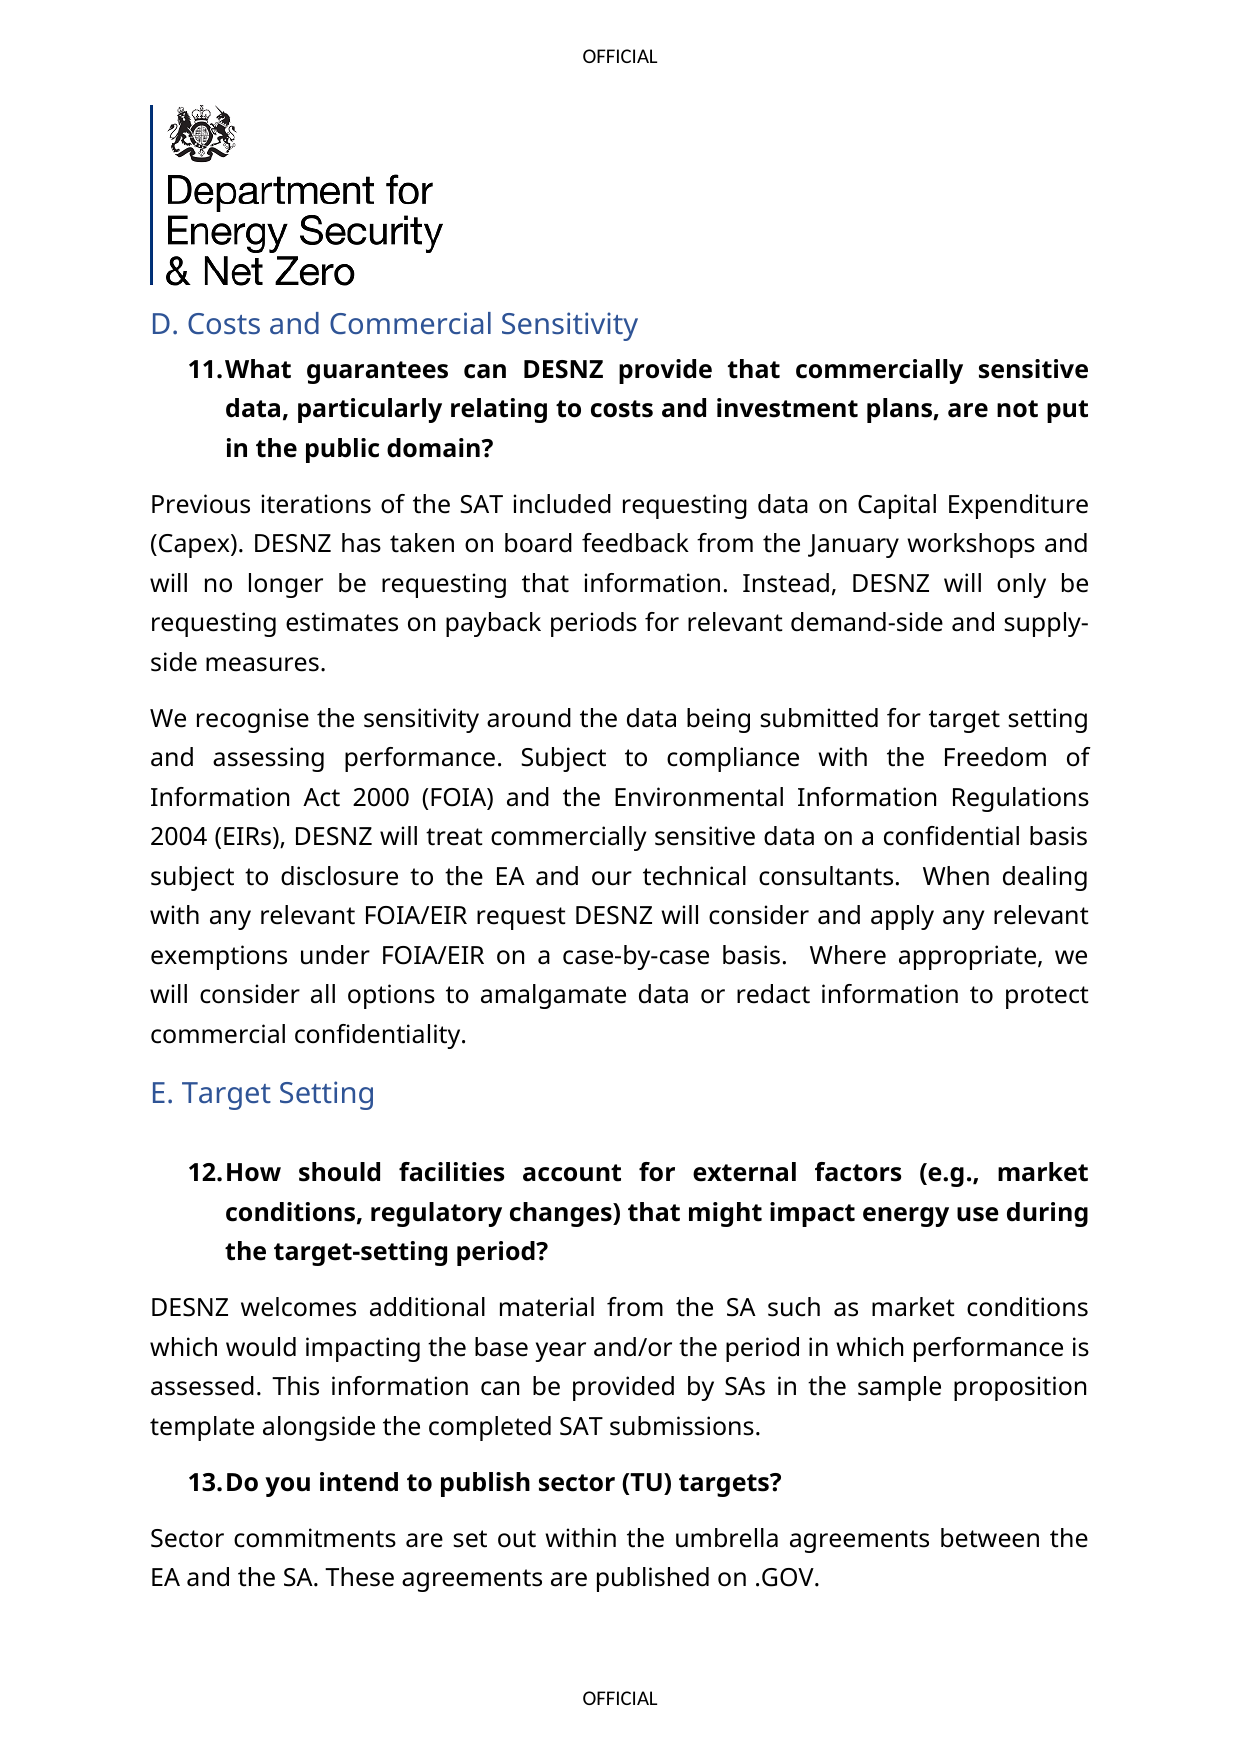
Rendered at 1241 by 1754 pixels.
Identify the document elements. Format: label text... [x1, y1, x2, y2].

text DESNZ welcomes additional material from the SA such as market conditions which would impacting the base year and/or the period in which performance is assessed. This information can be provided by SAs in the sample proposition template alongside the completed SAT submissions. [150, 1290, 1090, 1442]
text Sector commitments are set out within the umbrella agreements between the EA and the SA. These agreements are published on .GOV. [150, 1520, 1090, 1593]
picture [150, 105, 488, 150]
list How should facilities account for external factors (e.g., market conditions, regulatory changes) that might impact energy use during the target-setting period? [187, 1155, 1090, 1268]
list Do you intend to publish sector (TU) targets? [187, 1464, 1090, 1498]
list What guarantees can DESNZ provide that commercially sensitive data, particularly relating to costs and investment plans, are not put in the public domain? [187, 351, 1090, 464]
text We recognise the sensitivity around the data being submitted for target setting and assessing performance. Subject to compliance with the Freedom of Information Act 2000 (FOIA) and the Environmental Information Regulations 2004 (EIRs), DESNZ will treat commercially sensitive data on a confidential basis subject to disclosure to the EA and our technical consultants. When dealing with any relevant FOIA/EIR request DESNZ will consider and apply any relevant exemptions under FOIA/EIR on a case-by-case basis. Where appropriate, we will consider all options to amalgamate data or redact information to protect commercial confidentiality. [150, 701, 1090, 1051]
subtitle D. Costs and Commercial Sensitivity [150, 150, 1090, 343]
subtitle E. Target Setting [150, 1073, 1090, 1112]
text Previous iterations of the SAT included requesting data on Capital Expenditure (Capex). DESNZ has taken on board feedback from the January workshops and will no longer be requesting that information. Instead, DESNZ will only be requesting estimates on payback periods for relevant demand-side and supply-side measures. [150, 487, 1090, 678]
